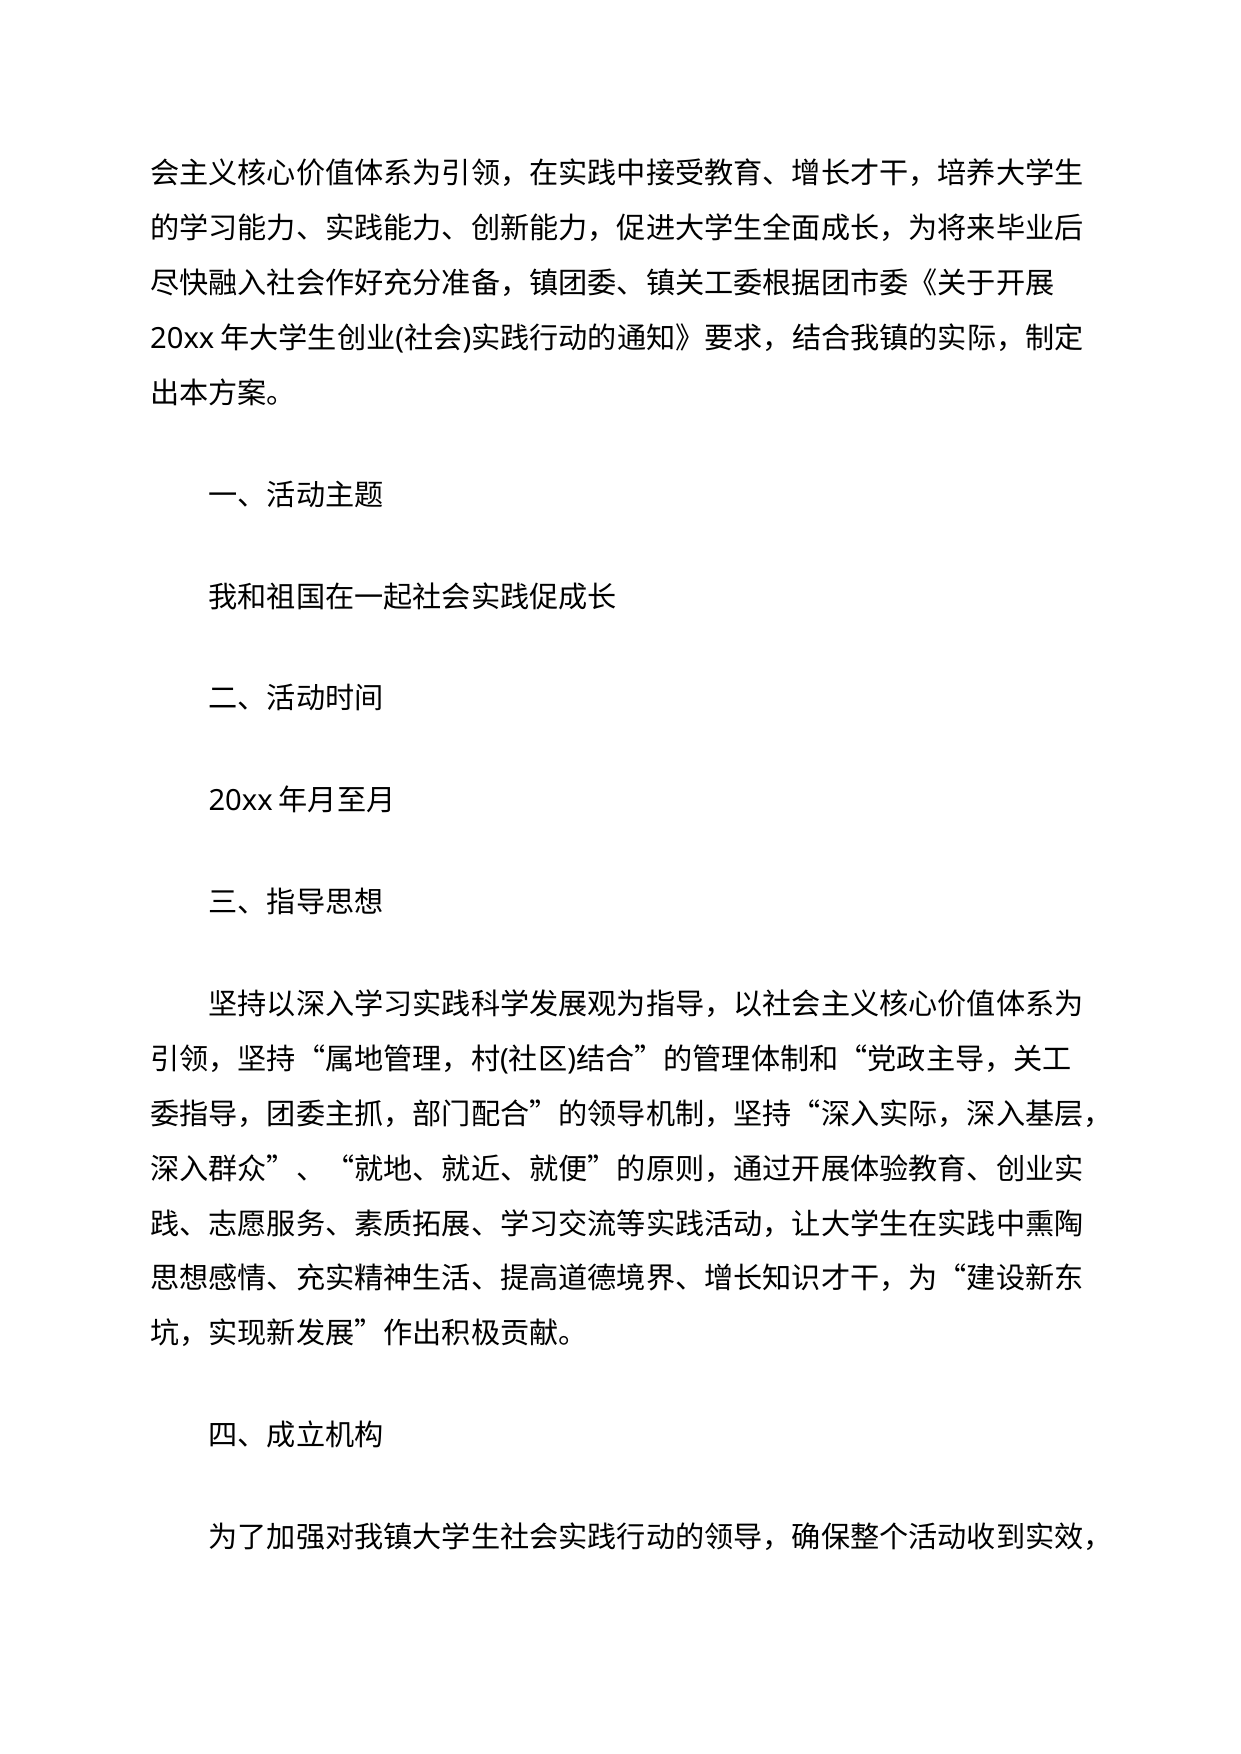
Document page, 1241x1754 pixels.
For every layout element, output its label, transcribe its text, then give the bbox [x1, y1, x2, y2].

text 20xx年月至月 [150, 777, 1090, 819]
text 我和祖国在一起社会实践促成长 [150, 573, 1090, 616]
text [150, 150, 1090, 412]
text 一、活动主题 [150, 471, 1090, 514]
text 三、指导思想 [150, 879, 1090, 921]
text 二、活动时间 [150, 675, 1090, 717]
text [150, 1513, 1090, 1556]
text 坚持以深入学习实践科学发展观为指导，以社会主义核心价值体系为引领，坚持“属地管理，村(社区)结合”的管理体制和“党政主导，关工委指导，团委主抓，部门配合”的领导机制，坚持“深入实际，深入基层，深入群众”、“就地、就近、就便”的原则，通过开展体验教育、创业实践、志愿服务、素质拓展、学习交流等实践活动，让大学生在实践中熏陶思想感情、充实精神生活、提高道德境界、增长知识才干，为“建设新东坑，实现新发展”作出积极贡献。 [150, 981, 1090, 1352]
text 四、成立机构 [150, 1412, 1090, 1454]
